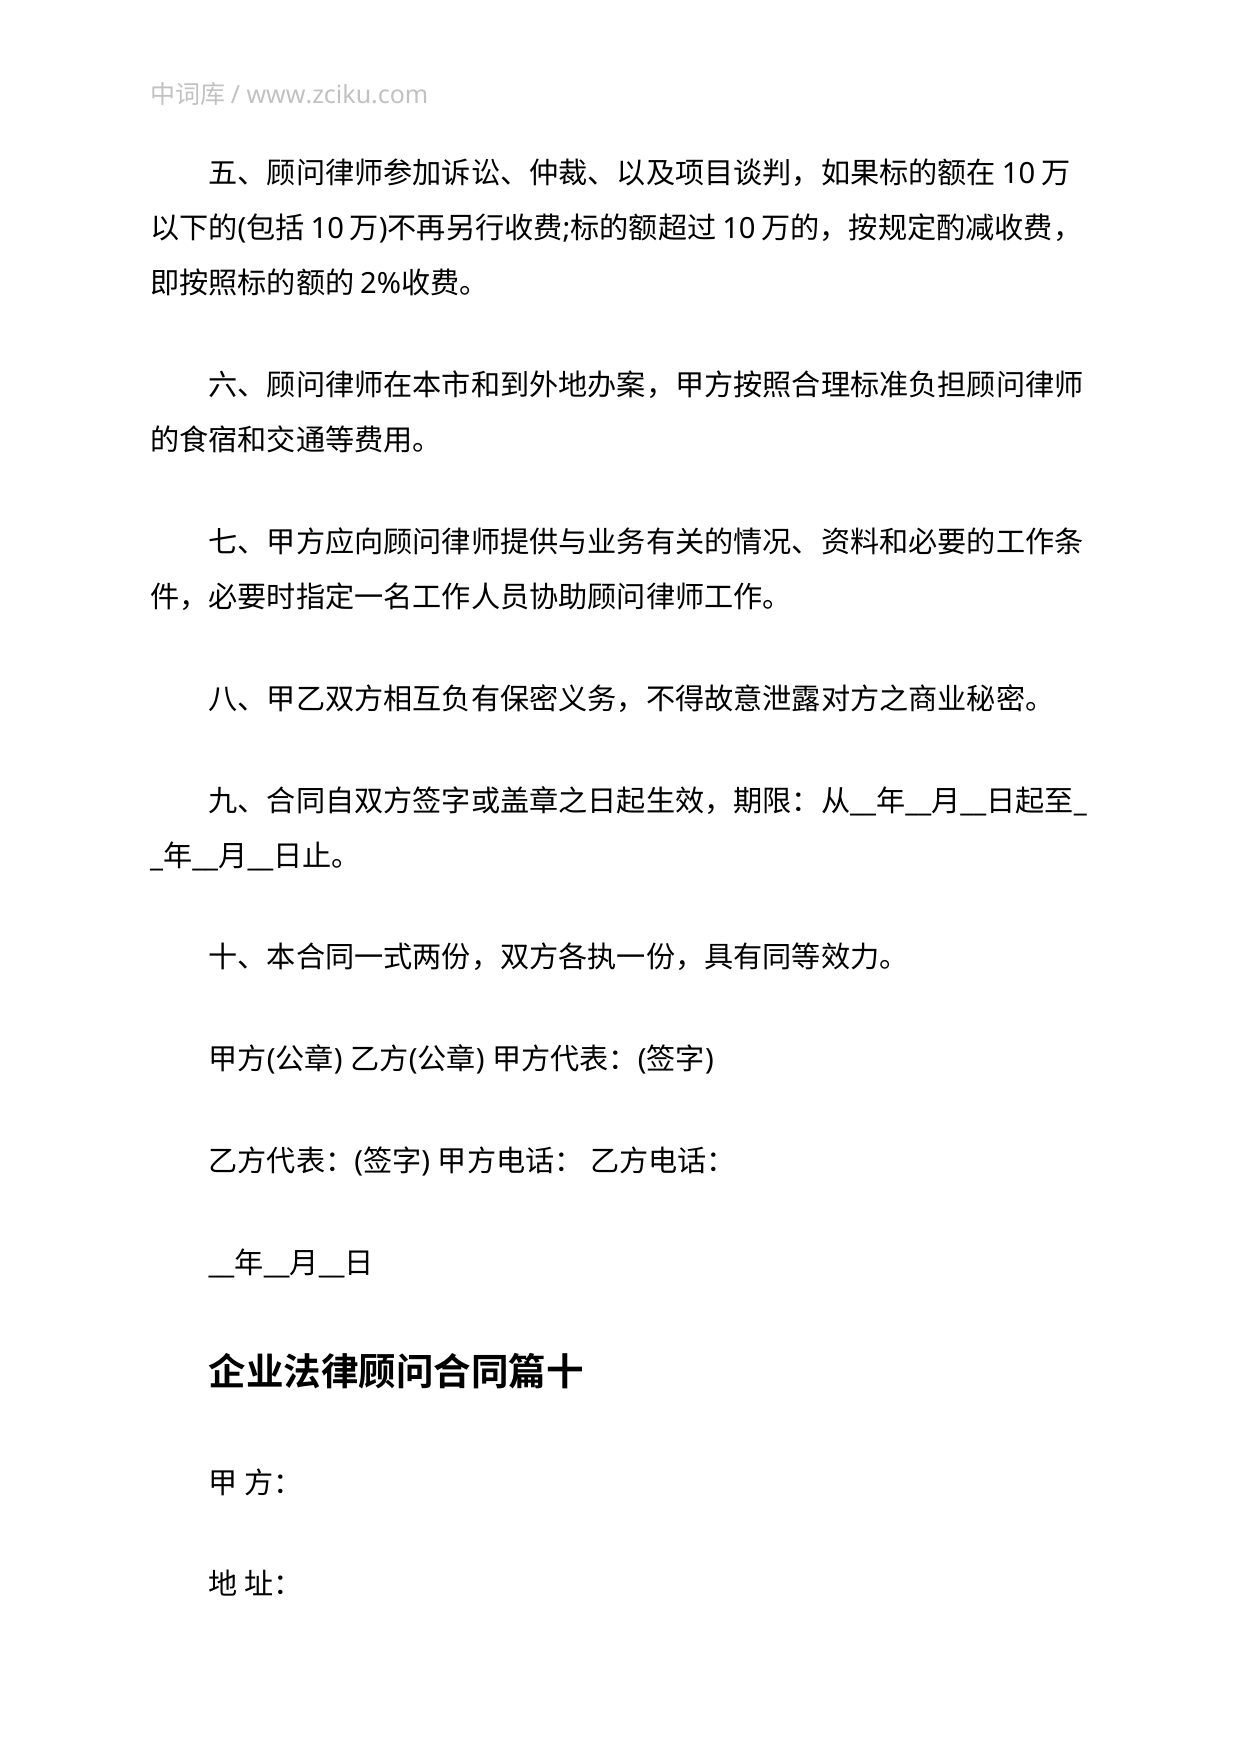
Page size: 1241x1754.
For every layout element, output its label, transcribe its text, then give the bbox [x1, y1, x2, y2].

text 六、顾问律师在本市和到外地办案，甲方按照合理标准负担顾问律师的食宿和交通等费用。 [150, 362, 1090, 459]
text 地 址： [150, 1561, 1090, 1603]
text 企业法律顾问合同篇十 [150, 1342, 1090, 1396]
text 十、本合同一式两份，双方各执一份，具有同等效力。 [150, 934, 1090, 976]
text 乙方代表：(签字) 甲方电话： 乙方电话： [150, 1138, 1090, 1180]
text 甲 方： [150, 1459, 1090, 1501]
text 八、甲乙双方相互负有保密义务，不得故意泄露对方之商业秘密。 [150, 675, 1090, 718]
text __年__月__日 [150, 1240, 1090, 1282]
text 七、甲方应向顾问律师提供与业务有关的情况、资料和必要的工作条件，必要时指定一名工作人员协助顾问律师工作。 [150, 519, 1090, 616]
text 九、合同自双方签字或盖章之日起生效，期限：从__年__月__日起至__年__月__日止。 [150, 777, 1090, 874]
text 甲方(公章) 乙方(公章) 甲方代表：(签字) [150, 1036, 1090, 1078]
text 五、顾问律师参加诉讼、仲裁、以及项目谈判，如果标的额在10万以下的(包括10万)不再另行收费;标的额超过10万的，按规定酌减收费，即按照标的额的2%收费。 [150, 150, 1090, 302]
